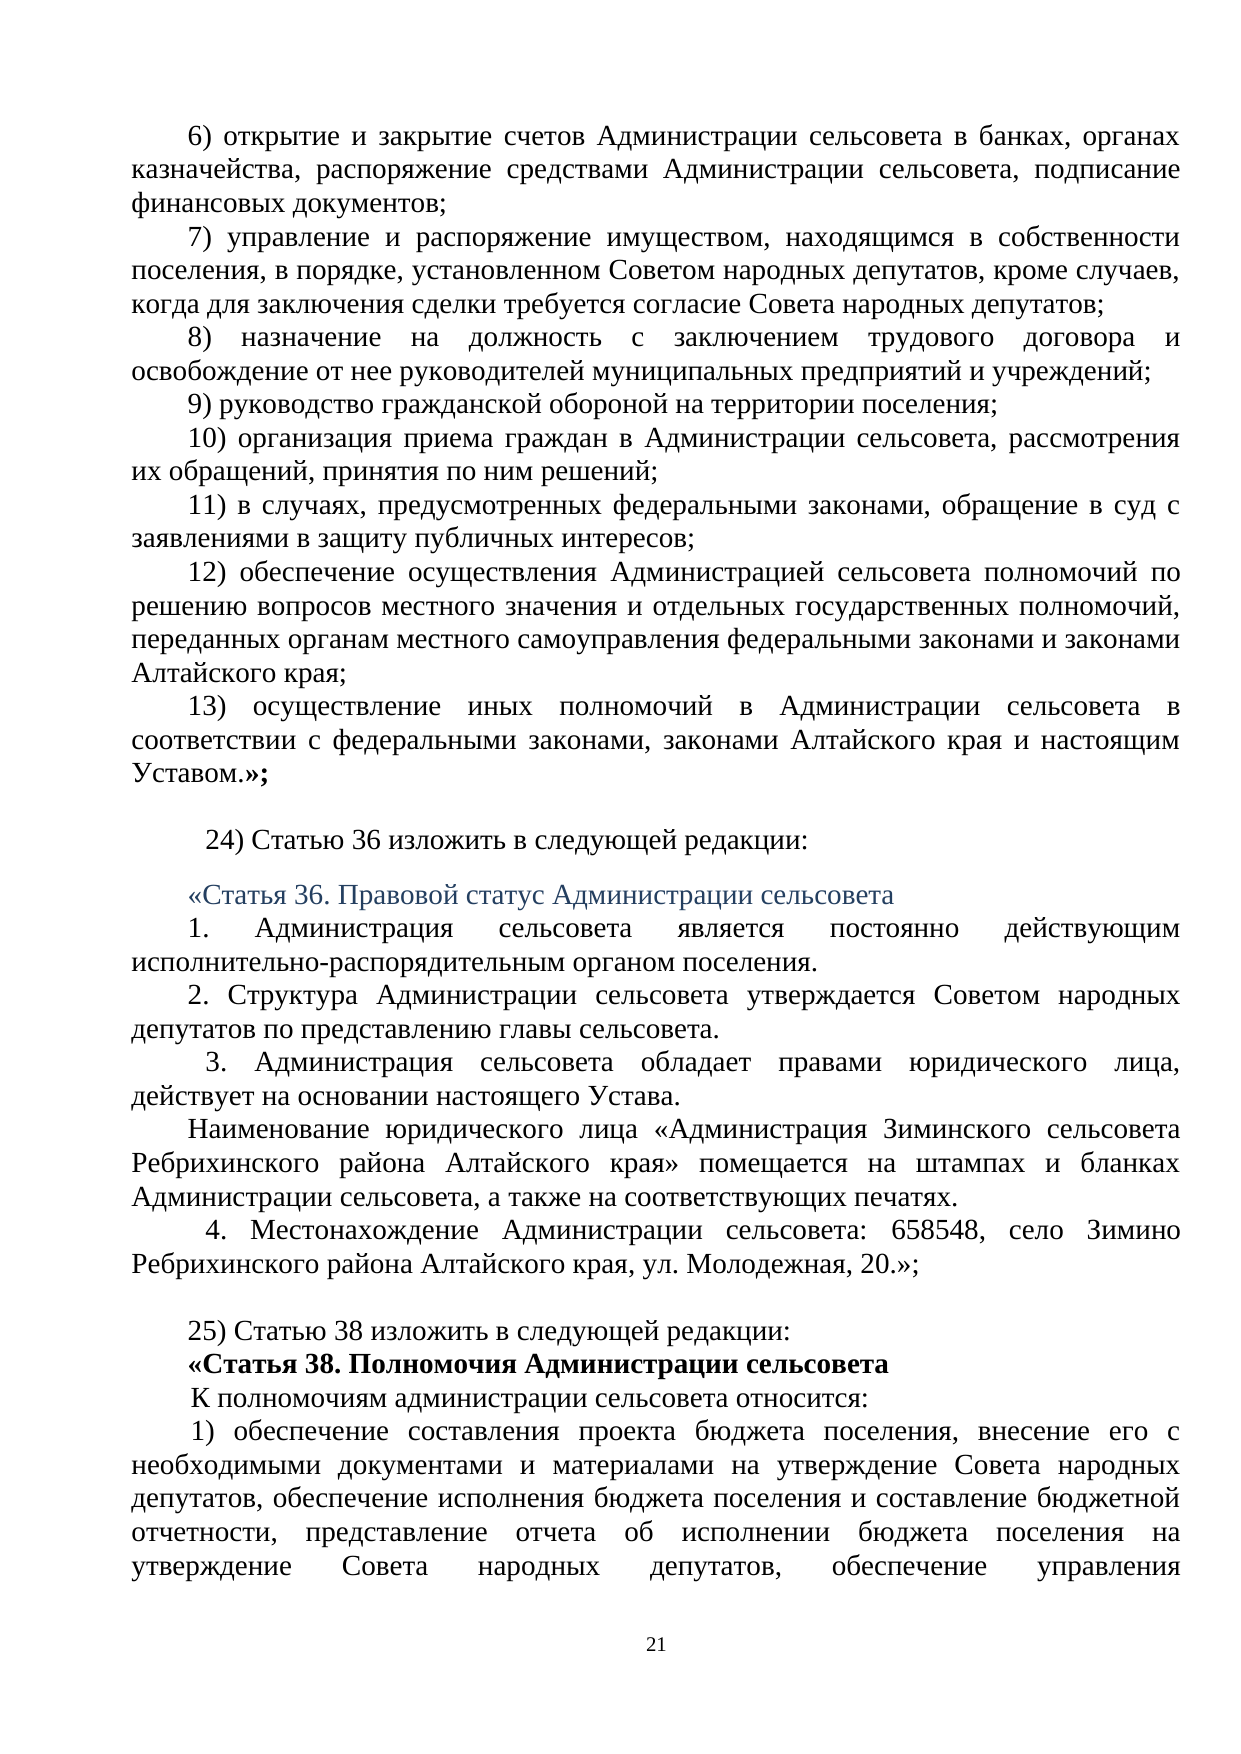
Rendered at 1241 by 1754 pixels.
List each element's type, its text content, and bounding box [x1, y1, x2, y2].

text 12) обеспечение осуществления Администрацией сельсовета полномочий по решению вопросов местного значения и отдельных государственных полномочий, переданных органам местного самоуправления федеральными законами и законами Алтайского края; [131, 554, 1181, 688]
text 9) руководство гражданской обороной на территории поселения; [131, 386, 1181, 420]
text 10) организация приема граждан в Администрации сельсовета, рассмотрения их обращений, принятия по ним решений; [131, 420, 1181, 487]
text К полномочиям администрации сельсовета относится: [131, 1380, 1181, 1413]
text Наименование юридического лица «Администрация Зиминского сельсовета Ребрихинского района Алтайского края» помещается на штампах и бланках Администрации сельсовета, а также на соответствующих печатях. [131, 1112, 1181, 1212]
text 25) Статью 38 изложить в следующей редакции: [131, 1313, 1181, 1346]
text 13) осуществление иных полномочий в Администрации сельсовета в соответствии с федеральными законами, законами Алтайского края и настоящим Уставом.»; [131, 688, 1181, 789]
text 2. Структура Администрации сельсовета утверждается Советом народных депутатов по представлению главы сельсовета. [131, 977, 1181, 1044]
text 1. Администрация сельсовета является постоянно действующим исполнительно-распорядительным органом поселения. [131, 910, 1181, 977]
text 8) назначение на должность с заключением трудового договора и освобождение от нее руководителей муниципальных предприятий и учреждений; [131, 319, 1181, 386]
text 3. Администрация сельсовета обладает правами юридического лица, действует на основании настоящего Устава. [131, 1044, 1181, 1112]
subtitle «Статья 36. Правовой статус Администрации сельсовета [131, 877, 1181, 910]
text «Статья 38. Полномочия Администрации сельсовета [131, 1346, 1181, 1380]
text 11) в случаях, предусмотренных федеральными законами, обращение в суд с заявлениями в защиту публичных интересов; [131, 487, 1181, 554]
text 24) Статью 36 изложить в следующей редакции: [131, 822, 1181, 856]
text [131, 1413, 1181, 1581]
text 6) открытие и закрытие счетов Администрации сельсовета в банках, органах казначейства, распоряжение средствами Администрации сельсовета, подписание финансовых документов; [131, 118, 1181, 219]
text 7) управление и распоряжение имуществом, находящимся в собственности поселения, в порядке, установленном Советом народных депутатов, кроме случаев, когда для заключения сделки требуется согласие Совета народных депутатов; [131, 219, 1181, 319]
text 4. Местонахождение Администрации сельсовета: 658548, село Зимино Ребрихинского района Алтайского края, ул. Молодежная, 20.»; [131, 1212, 1181, 1279]
